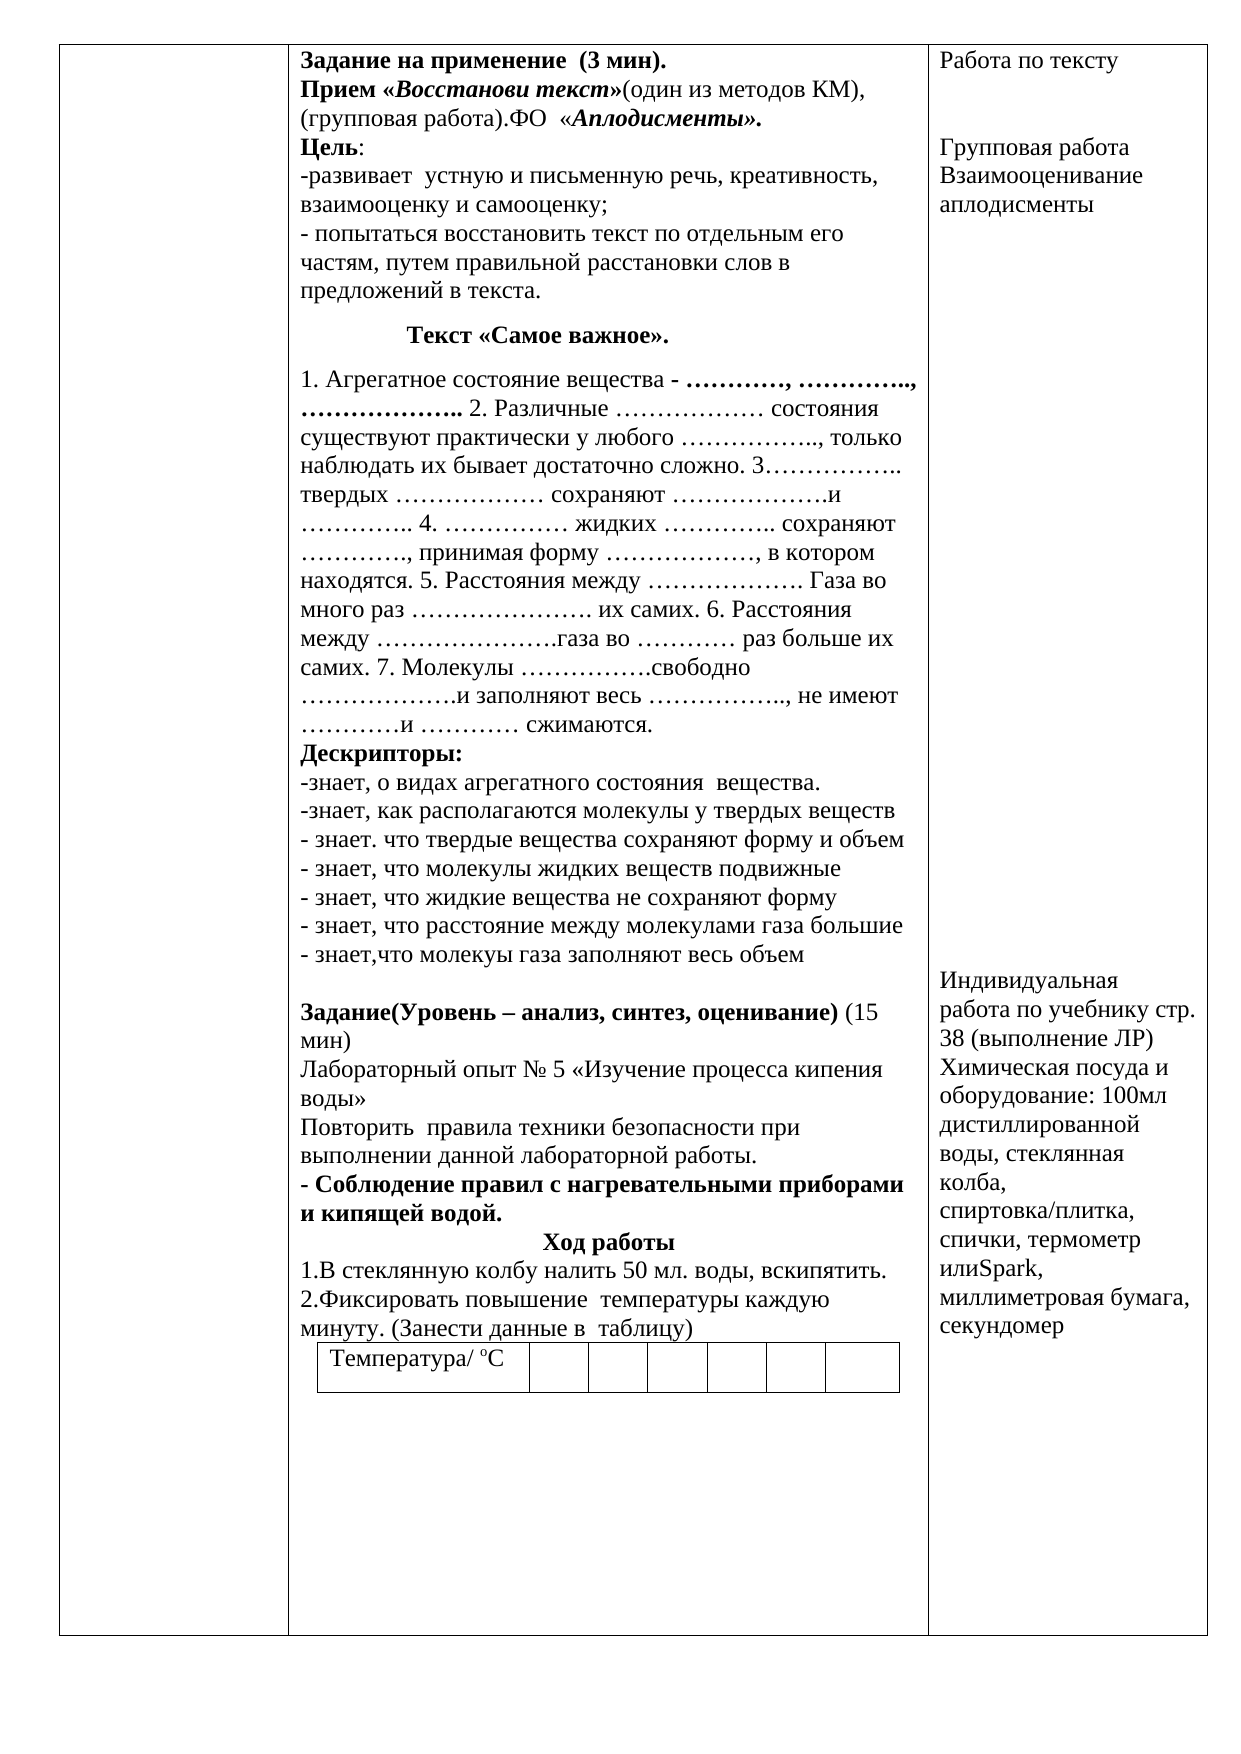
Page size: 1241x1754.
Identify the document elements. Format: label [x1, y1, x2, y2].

table_cell [929, 45, 1207, 1635]
table_cell [289, 45, 928, 1635]
table_cell [60, 45, 288, 1635]
